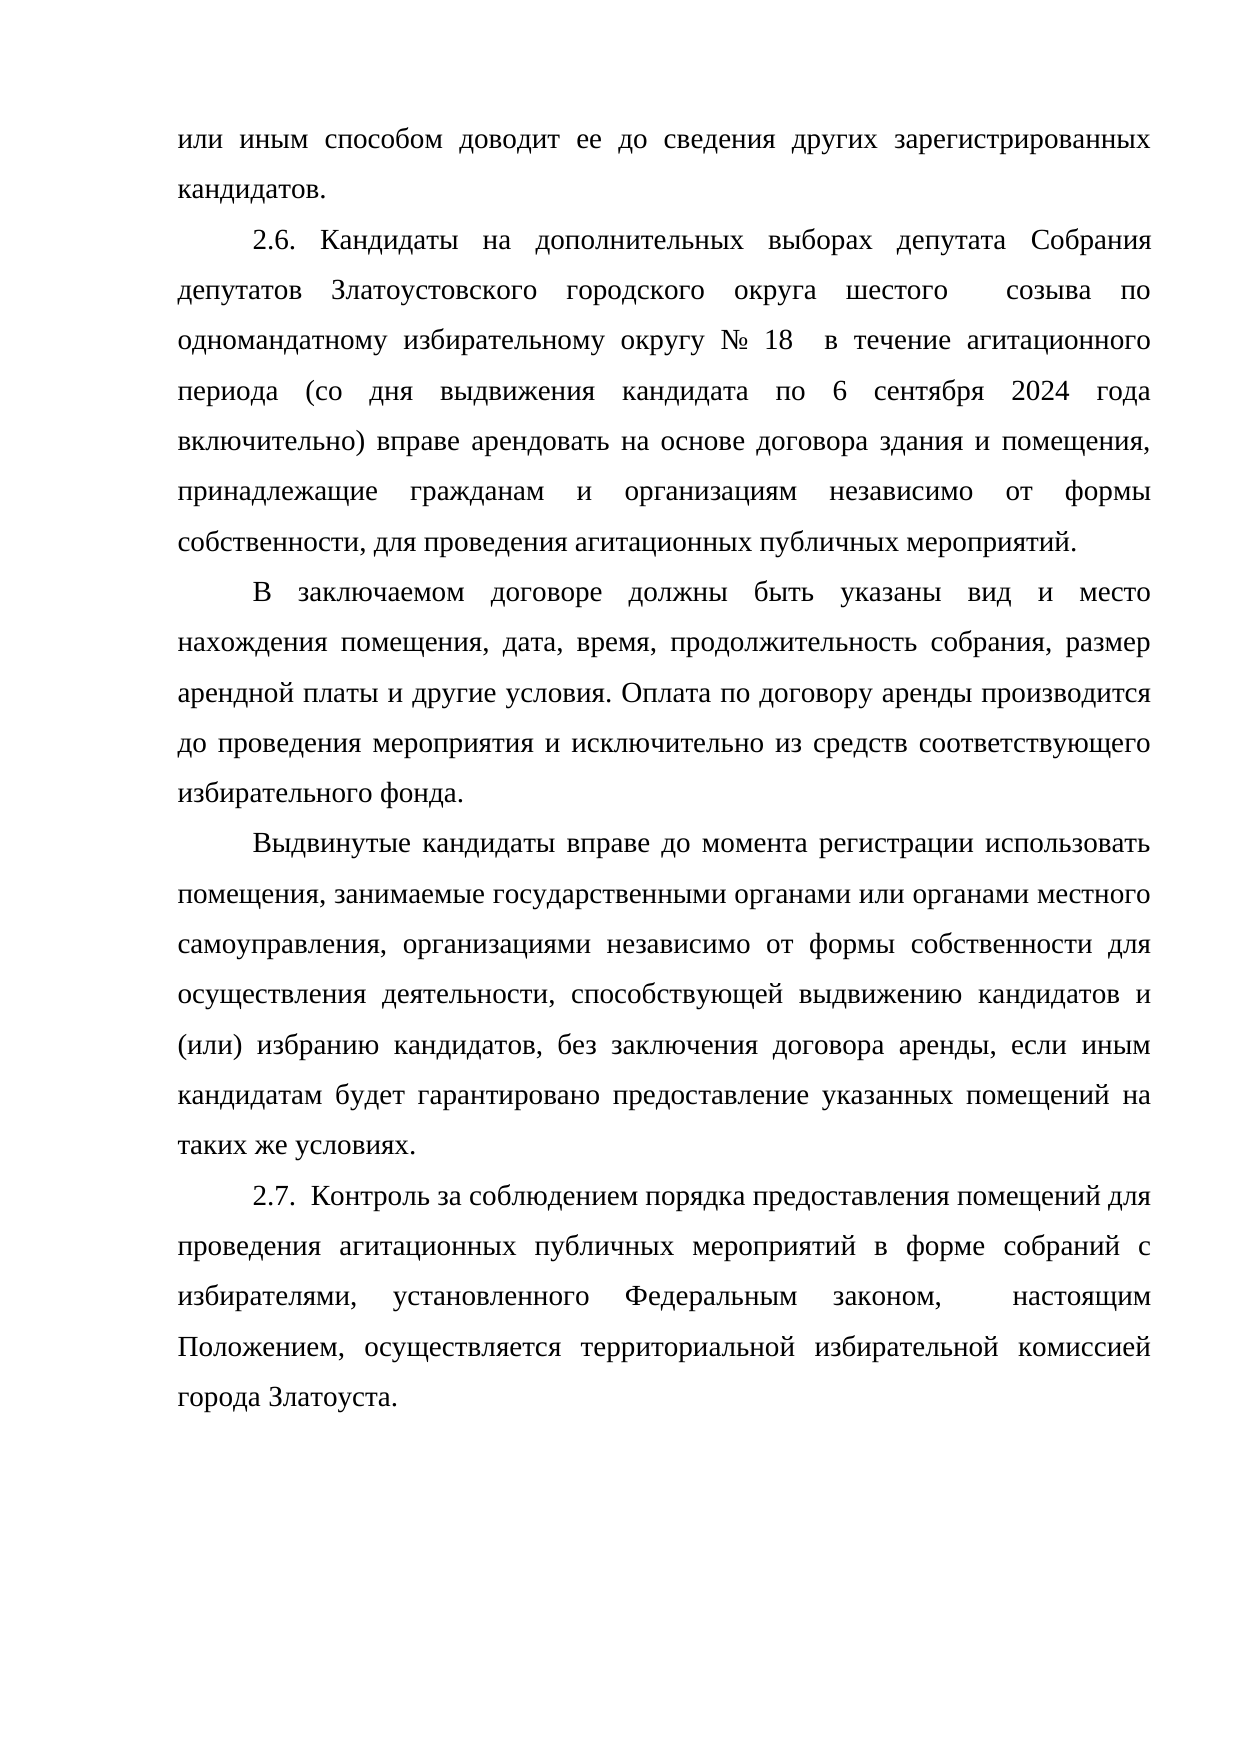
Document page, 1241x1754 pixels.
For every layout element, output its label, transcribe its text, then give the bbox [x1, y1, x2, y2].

text Выдвинутые кандидаты вправе до момента регистрации использовать помещения, занимаемые государственными органами или органами местного самоуправления, организациями независимо от формы собственности для осуществления деятельности, способствующей выдвижению кандидатов и (или) избранию кандидатов, без заключения договора аренды, если иным кандидатам будет гарантировано предоставление указанных помещений на таких же условиях. [177, 826, 1152, 1161]
text В заключаемом договоре должны быть указаны вид и место нахождения помещения, дата, время, продолжительность собрания, размер арендной платы и другие условия. Оплата по договору аренды производится до проведения мероприятия и исключительно из средств соответствующего избирательного фонда. [177, 574, 1152, 809]
text 2.6. Кандидаты на дополнительных выборах депутата Собрания депутатов Златоустовского городского округа шестого созыва по одномандатному избирательному округу № 18 в течение агитационного периода (со дня выдвижения кандидата по 6 сентября 2024 года включительно) вправе арендовать на основе договора здания и помещения, принадлежащие гражданам и организациям независимо от формы собственности, для проведения агитационных публичных мероприятий. [177, 222, 1152, 557]
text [177, 121, 1152, 205]
text 2.7. Контроль за соблюдением порядка предоставления помещений для проведения агитационных публичных мероприятий в форме собраний с избирателями, установленного Федеральным законом, настоящим Положением, осуществляется территориальной избирательной комиссией города Златоуста. [177, 1178, 1152, 1413]
